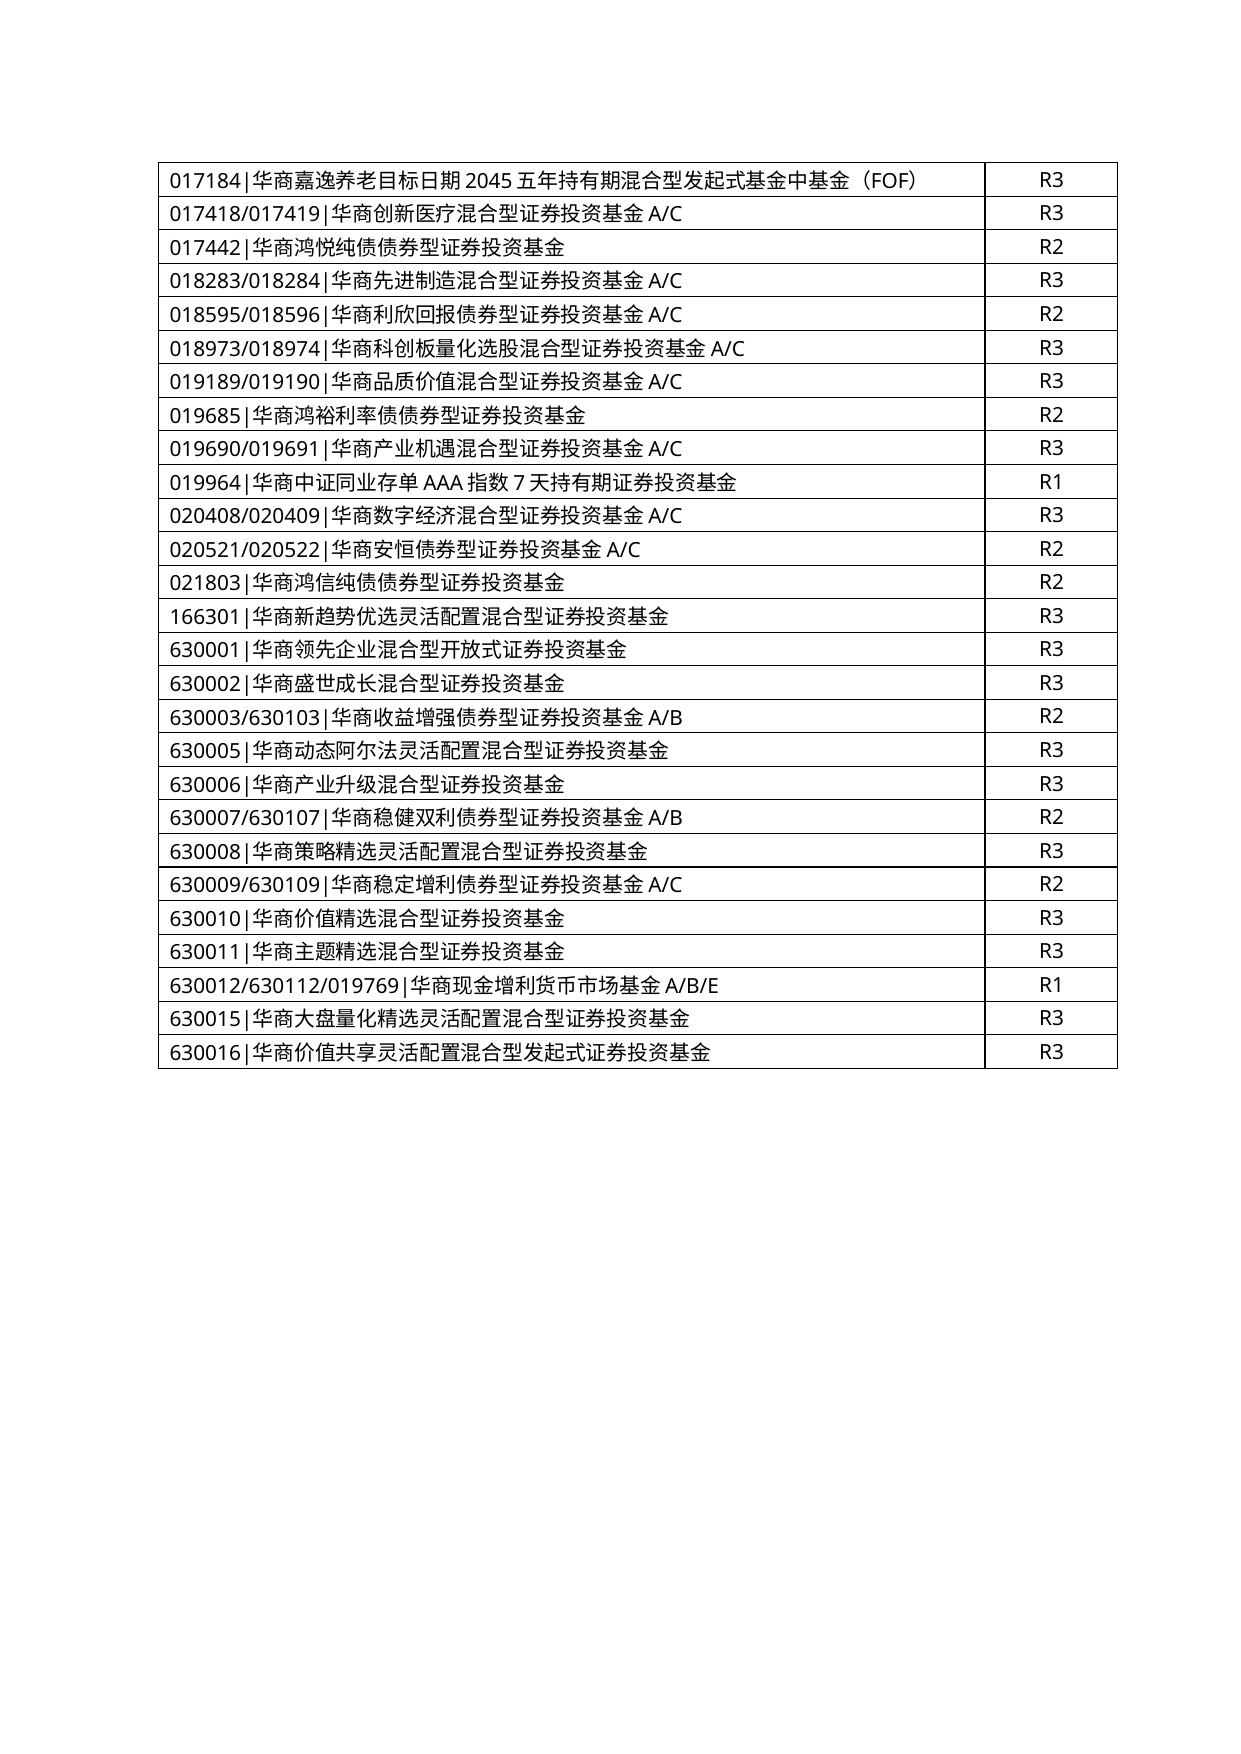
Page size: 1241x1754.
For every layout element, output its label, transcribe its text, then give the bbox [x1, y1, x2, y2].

table_cell 630016|华商价值共享灵活配置混合型发起式证券投资基金 [159, 1035, 984, 1068]
table_cell 630011|华商主题精选混合型证券投资基金 [159, 935, 984, 967]
table_cell R3 [986, 834, 1117, 866]
table_cell 630008|华商策略精选灵活配置混合型证券投资基金 [159, 834, 984, 866]
table_cell R2 [986, 230, 1117, 263]
table_cell R2 [986, 868, 1117, 900]
table_cell 018973/018974|华商科创板量化选股混合型证券投资基金A/C [159, 331, 984, 363]
table_cell R2 [986, 532, 1117, 564]
table_cell 019964|华商中证同业存单AAA指数7天持有期证券投资基金 [159, 465, 984, 497]
table_cell R3 [986, 733, 1117, 766]
table_cell 017442|华商鸿悦纯债债券型证券投资基金 [159, 230, 984, 263]
table_cell R1 [986, 968, 1117, 1001]
table_cell 020408/020409|华商数字经济混合型证券投资基金A/C [159, 499, 984, 531]
table_cell R3 [986, 767, 1117, 799]
table_cell R2 [986, 398, 1117, 430]
table_cell R3 [986, 666, 1117, 699]
table_cell R3 [986, 1002, 1117, 1034]
table_cell R2 [986, 566, 1117, 598]
table_cell R3 [986, 431, 1117, 464]
table_cell 630006|华商产业升级混合型证券投资基金 [159, 767, 984, 799]
table_cell 630002|华商盛世成长混合型证券投资基金 [159, 666, 984, 699]
table_cell R3 [986, 364, 1117, 397]
table_cell 020521/020522|华商安恒债券型证券投资基金A/C [159, 532, 984, 564]
table_cell R2 [986, 297, 1117, 330]
table_cell R2 [986, 800, 1117, 833]
table_cell R3 [986, 599, 1117, 632]
table_cell 630012/630112/019769|华商现金增利货币市场基金A/B/E [159, 968, 984, 1001]
table_cell 018595/018596|华商利欣回报债券型证券投资基金A/C [159, 297, 984, 330]
table_cell 630005|华商动态阿尔法灵活配置混合型证券投资基金 [159, 733, 984, 766]
table_cell R3 [986, 935, 1117, 967]
table_cell 630001|华商领先企业混合型开放式证券投资基金 [159, 633, 984, 665]
table_cell R3 [986, 197, 1117, 229]
table_cell 017184|华商嘉逸养老目标日期2045五年持有期混合型发起式基金中基金（FOF） [159, 163, 984, 196]
table_cell 019189/019190|华商品质价值混合型证券投资基金A/C [159, 364, 984, 397]
table_cell 630015|华商大盘量化精选灵活配置混合型证券投资基金 [159, 1002, 984, 1034]
table_cell R2 [986, 700, 1117, 732]
table_cell 166301|华商新趋势优选灵活配置混合型证券投资基金 [159, 599, 984, 632]
table_cell 019685|华商鸿裕利率债债券型证券投资基金 [159, 398, 984, 430]
table_cell R1 [986, 465, 1117, 497]
table_cell 017418/017419|华商创新医疗混合型证券投资基金A/C [159, 197, 984, 229]
table_cell R3 [986, 1035, 1117, 1068]
table_cell R3 [986, 901, 1117, 933]
table_cell 630009/630109|华商稳定增利债券型证券投资基金A/C [159, 868, 984, 900]
table_cell R3 [986, 331, 1117, 363]
table_cell R3 [986, 163, 1117, 196]
table_cell R3 [986, 264, 1117, 296]
table_cell R3 [986, 633, 1117, 665]
table_cell 630007/630107|华商稳健双利债券型证券投资基金A/B [159, 800, 984, 833]
table_cell 630003/630103|华商收益增强债券型证券投资基金A/B [159, 700, 984, 732]
table_cell 630010|华商价值精选混合型证券投资基金 [159, 901, 984, 933]
table_cell 018283/018284|华商先进制造混合型证券投资基金A/C [159, 264, 984, 296]
table_cell R3 [986, 499, 1117, 531]
table_cell 021803|华商鸿信纯债债券型证券投资基金 [159, 566, 984, 598]
table_cell 019690/019691|华商产业机遇混合型证券投资基金A/C [159, 431, 984, 464]
